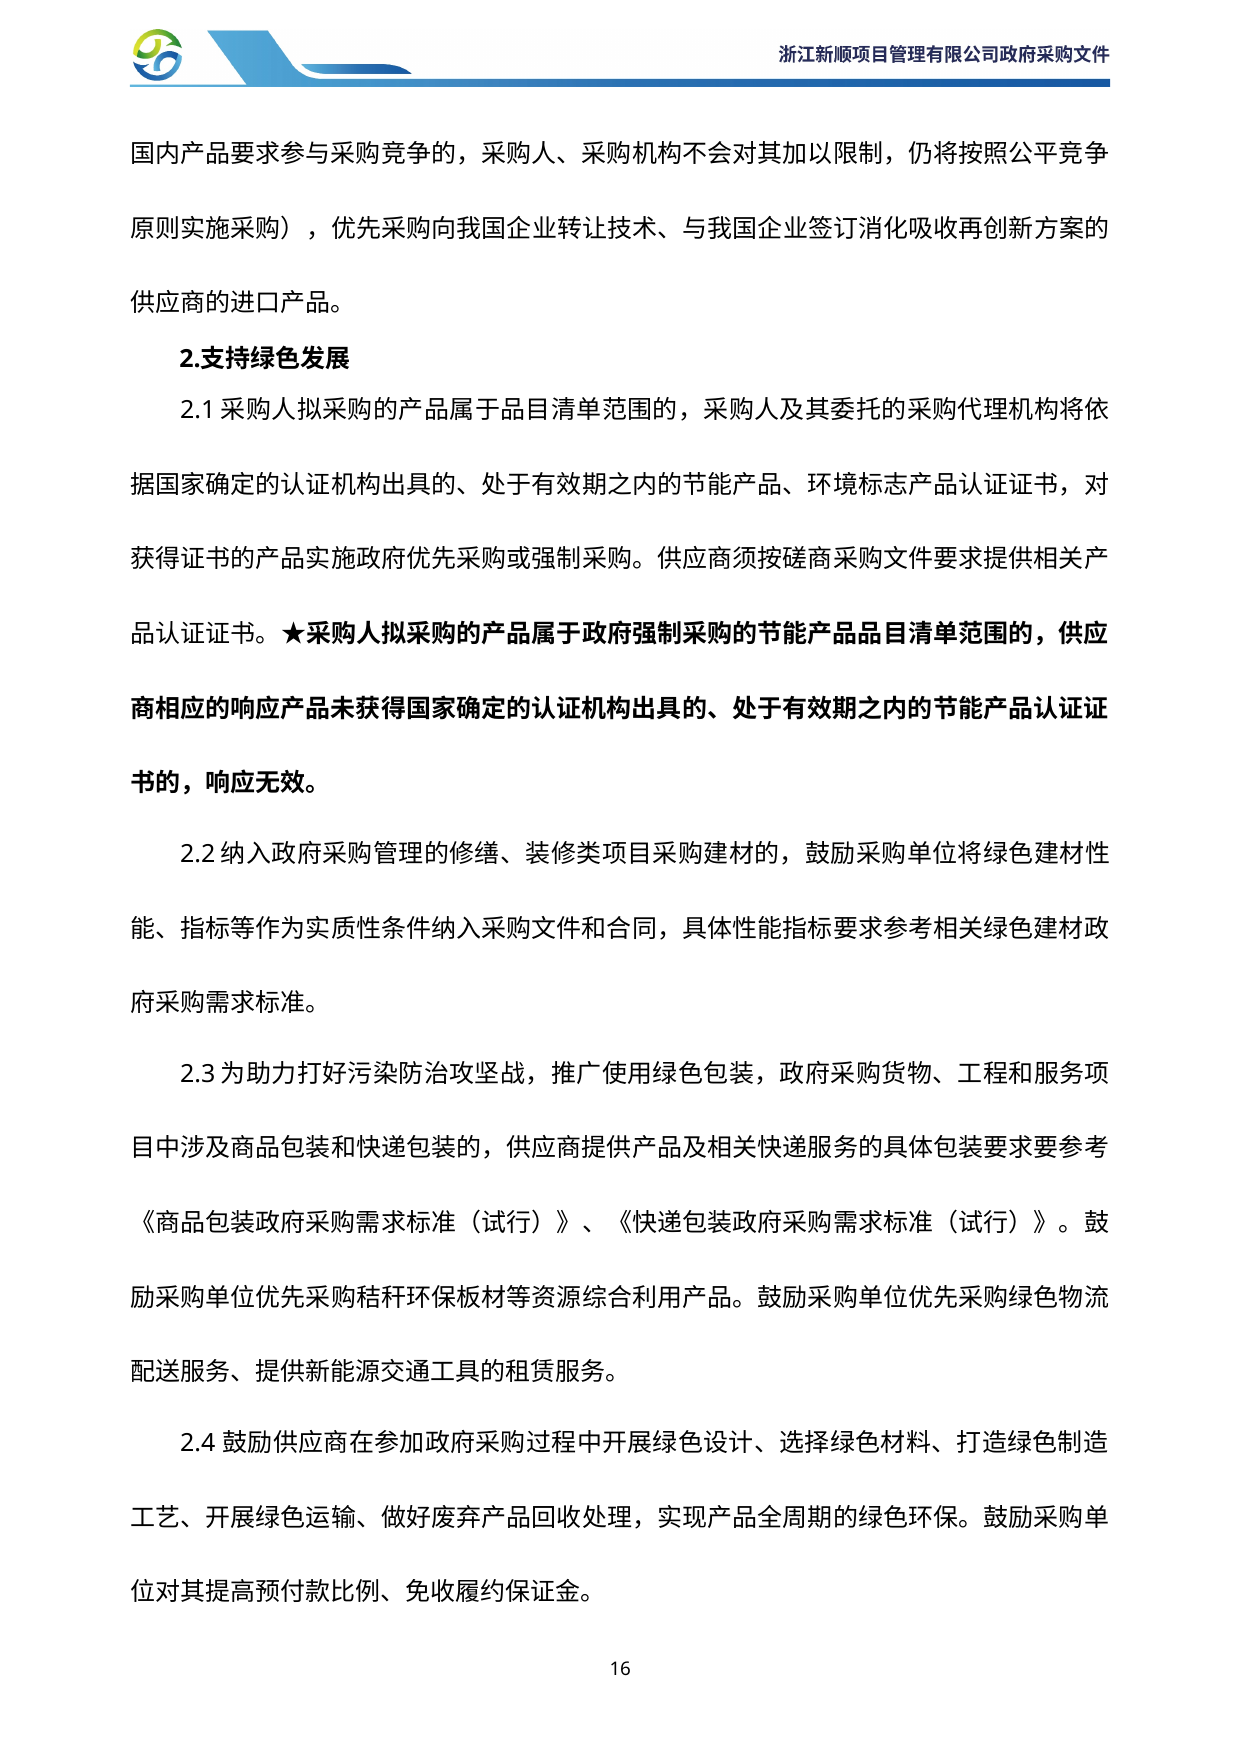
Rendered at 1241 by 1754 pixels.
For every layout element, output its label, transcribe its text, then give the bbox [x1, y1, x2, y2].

text 2.支持绿色发展 [130, 339, 1110, 375]
text 2.2纳入政府采购管理的修缮、装修类项目采购建材的，鼓励采购单位将绿色建材性能、指标等作为实质性条件纳入采购文件和合同，具体性能指标要求参考相关绿色建材政府采购需求标准。 [130, 819, 1110, 1033]
picture [129, 29, 1111, 87]
text 2.1采购人拟采购的产品属于品目清单范围的，采购人及其委托的采购代理机构将依据国家确定的认证机构出具的、处于有效期之内的节能产品、环境标志产品认证证书，对获得证书的产品实施政府优先采购或强制采购。供应商须按磋商采购文件要求提供相关产品认证证书。★采购人拟采购的产品属于政府强制采购的节能产品品目清单范围的，供应商相应的响应产品未获得国家确定的认证机构出具的、处于有效期之内的节能产品认证证书的，响应无效。 [130, 375, 1110, 813]
text 2.4 鼓励供应商在参加政府采购过程中开展绿色设计、选择绿色材料、打造绿色制造工艺、开展绿色运输、做好废弃产品回收处理，实现产品全周期的绿色环保。鼓励采购单位对其提高预付款比例、免收履约保证金。 [130, 1408, 1110, 1622]
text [130, 119, 1110, 333]
text 2.3为助力打好污染防治攻坚战，推广使用绿色包装，政府采购货物、工程和服务项目中涉及商品包装和快递包装的，供应商提供产品及相关快递服务的具体包装要求要参考《商品包装政府采购需求标准（试行）》、《快递包装政府采购需求标准（试行）》。鼓励采购单位优先采购秸秆环保板材等资源综合利用产品。鼓励采购单位优先采购绿色物流配送服务、提供新能源交通工具的租赁服务。 [130, 1039, 1110, 1402]
